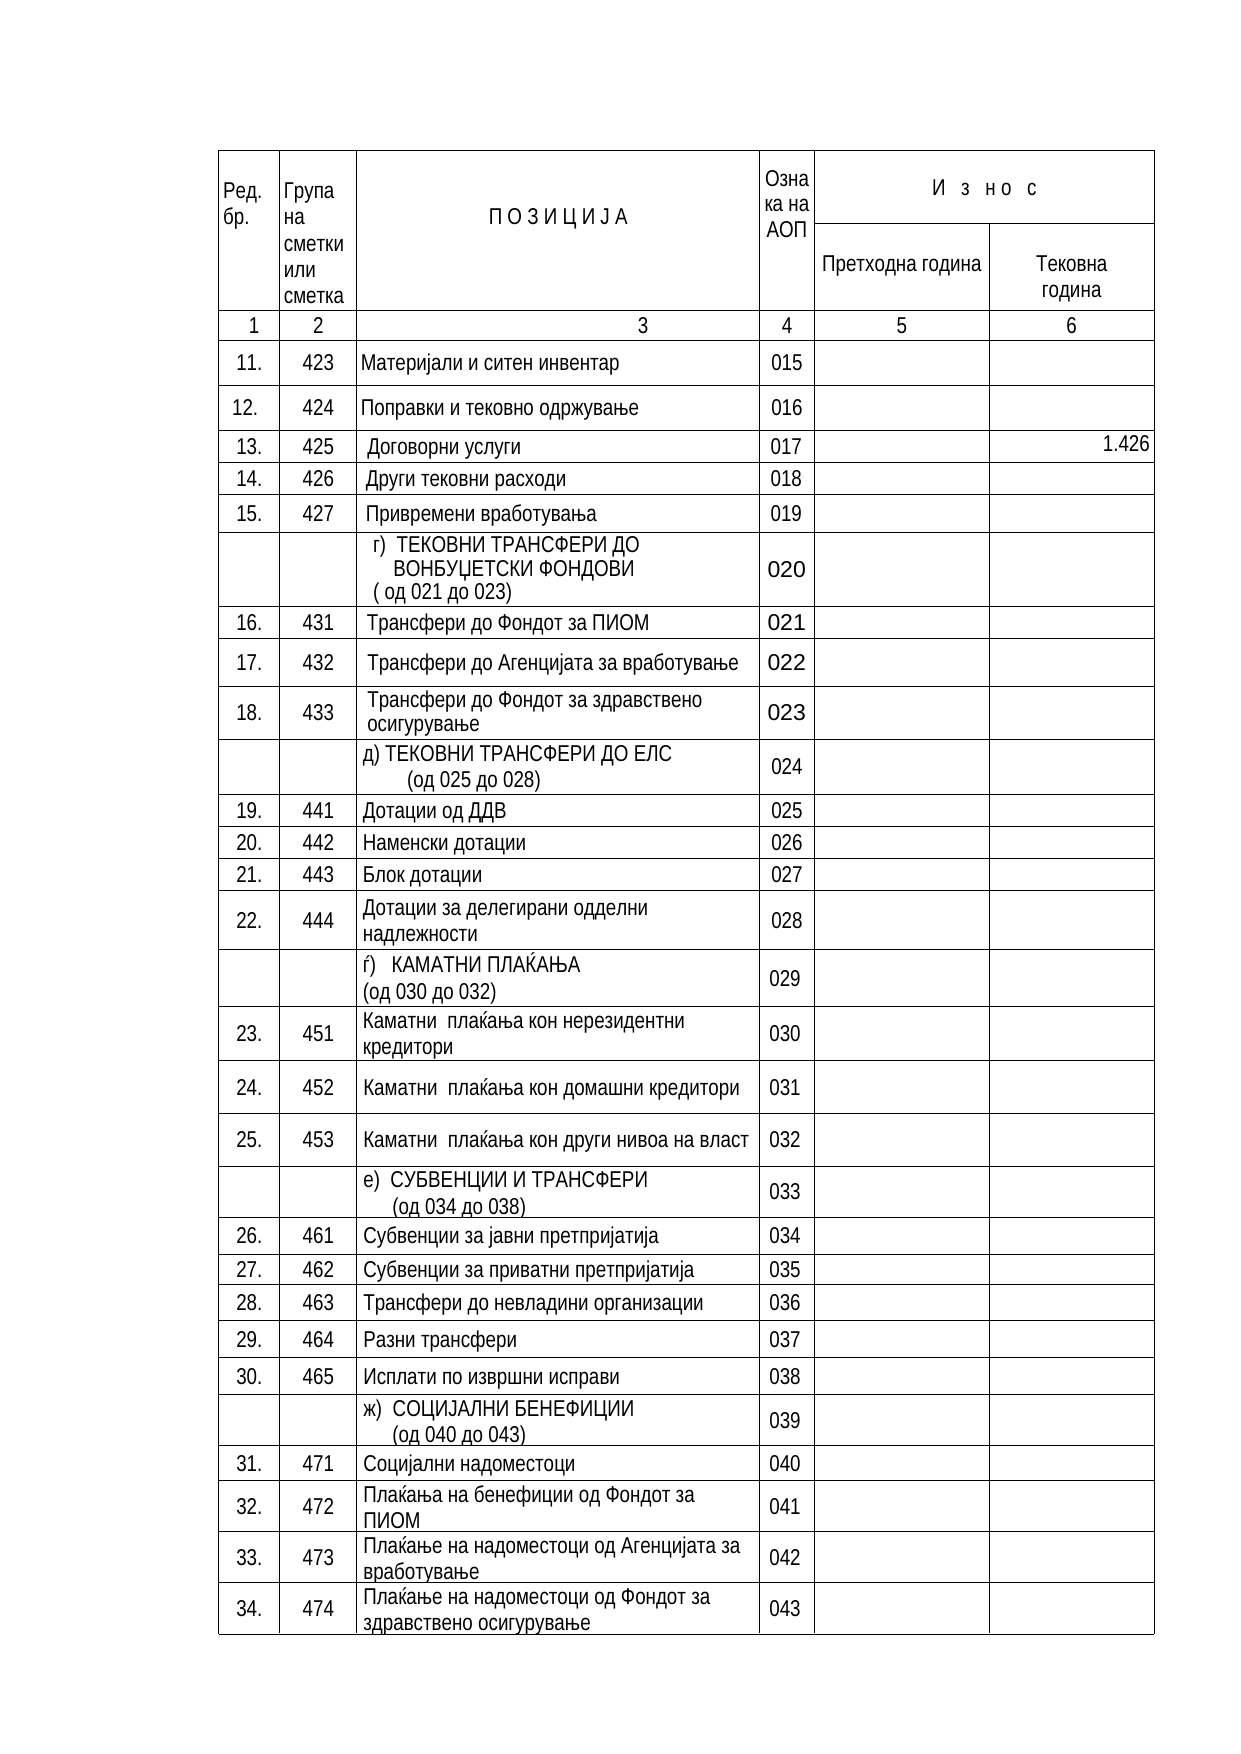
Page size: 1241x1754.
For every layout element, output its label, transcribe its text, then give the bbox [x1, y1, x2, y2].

table_cell [990, 639, 1154, 686]
table_cell [219, 1167, 279, 1217]
table_cell 25. [219, 1114, 279, 1166]
table_cell [990, 1532, 1154, 1582]
table_cell 022 [760, 639, 814, 686]
table_cell [815, 607, 989, 638]
table_cell [815, 687, 989, 738]
table_cell [990, 859, 1154, 890]
table_cell 15. [219, 495, 279, 532]
table_cell 14. [219, 463, 279, 494]
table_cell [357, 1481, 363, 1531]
table_cell 032 [760, 1114, 814, 1166]
table_cell 26. [219, 1218, 279, 1254]
table_cell 6 [990, 311, 1154, 340]
table_cell 423 [280, 341, 356, 384]
table_cell 21. [219, 859, 279, 890]
table_cell 1.426 [990, 431, 1154, 462]
table_cell Блок дотации [357, 859, 759, 890]
table_cell 018 [760, 463, 814, 494]
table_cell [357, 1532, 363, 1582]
table_cell 464 [280, 1321, 356, 1357]
table_cell 432 [280, 639, 356, 686]
table_cell Наменски дотации [357, 827, 759, 858]
table_cell Каматни плаќања кон други нивоа на власт [357, 1114, 759, 1166]
table_header Ознака на АОП [760, 151, 814, 310]
table_cell Каматни плаќања кон нерезидентни кредитори [357, 1007, 759, 1060]
table_cell 027 [760, 859, 814, 890]
table_cell 471 [280, 1446, 356, 1480]
table_cell 020 [760, 533, 814, 606]
table_cell 021 [760, 607, 814, 638]
table_cell [280, 950, 356, 1006]
table_cell [990, 1321, 1154, 1357]
table_cell [815, 891, 989, 949]
table_cell [815, 1583, 989, 1633]
table_cell [815, 1532, 989, 1582]
table_cell [815, 1321, 989, 1357]
table_cell [815, 639, 989, 686]
table_cell [815, 1285, 989, 1320]
table_cell Исплати по извршни исправи [357, 1358, 759, 1394]
table_header П О З И Ц И Ј А [357, 151, 759, 310]
table_cell 18. [219, 687, 279, 738]
table_cell [280, 1395, 356, 1445]
table_cell [815, 1007, 989, 1060]
table_cell 23. [219, 1007, 279, 1060]
table_cell 24. [219, 1061, 279, 1113]
table_cell 30. [219, 1358, 279, 1394]
table_cell Материјали и ситен инвентар [357, 341, 759, 384]
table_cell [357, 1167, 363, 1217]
table_cell Трансфери до Фондот за ПИОМ [357, 607, 759, 638]
table_cell [990, 1395, 1154, 1445]
table_cell Субвенции за јавни претпријатија [357, 1218, 759, 1254]
table_cell [990, 386, 1154, 430]
table_cell [815, 1481, 989, 1531]
table_cell 019 [760, 495, 814, 532]
table_cell [815, 495, 989, 532]
table_cell Трансфери до Агенцијата за вработување [357, 639, 759, 686]
table_cell 474 [280, 1583, 356, 1633]
table_cell 425 [280, 431, 356, 462]
table_cell [815, 827, 989, 858]
table_cell 3 [357, 311, 759, 340]
table_cell [815, 431, 989, 462]
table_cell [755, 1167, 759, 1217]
table_cell 465 [280, 1358, 356, 1394]
table_cell 424 [280, 386, 356, 430]
table_cell 037 [760, 1321, 814, 1357]
table_cell 015 [760, 341, 814, 384]
table_cell 16. [219, 607, 279, 638]
table_cell Поправки и тековно одржување [357, 386, 759, 430]
table_cell [990, 950, 1154, 1006]
table_cell [815, 795, 989, 826]
table_cell Субвенции за приватни претпријатија [357, 1255, 759, 1284]
table_cell 426 [280, 463, 356, 494]
table_cell [219, 1395, 279, 1445]
table_cell [280, 533, 356, 606]
table_cell 472 [280, 1481, 356, 1531]
table_cell 041 [760, 1481, 814, 1531]
table_cell [815, 1255, 989, 1284]
table_cell [815, 950, 989, 1006]
table_cell 33. [219, 1532, 279, 1582]
table_cell Други тековни расходи [357, 463, 759, 494]
table_cell 043 [760, 1583, 814, 1633]
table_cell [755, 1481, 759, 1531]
table_cell [815, 386, 989, 430]
table_cell Договорни услуги [357, 431, 759, 462]
table_cell [990, 687, 1154, 738]
table_cell [219, 950, 279, 1006]
table_cell [815, 1218, 989, 1254]
table_cell 17. [219, 639, 279, 686]
table_cell 016 [760, 386, 814, 430]
table_cell 451 [280, 1007, 356, 1060]
table_cell д) ТЕКОВНИ ТРАНСФЕРИ ДО ЕЛС (од 025 до 028) [357, 740, 759, 794]
table_cell 023 [760, 687, 814, 738]
table_cell 29. [219, 1321, 279, 1357]
table_cell 19. [219, 795, 279, 826]
table_cell [219, 533, 279, 606]
table_cell 025 [760, 795, 814, 826]
table_cell 34. [219, 1583, 279, 1633]
table_cell Социјални надоместоци [357, 1446, 759, 1480]
table_cell Трансфери до Фондот за здравствено осигурување [357, 687, 759, 738]
table_cell 452 [280, 1061, 356, 1113]
table_cell 017 [760, 431, 814, 462]
table_cell 431 [280, 607, 356, 638]
table_cell [990, 1446, 1154, 1480]
table_cell 444 [280, 891, 356, 949]
table_cell [990, 1061, 1154, 1113]
table_cell Дотации од ДДВ [357, 795, 759, 826]
table_cell [815, 463, 989, 494]
table_cell 034 [760, 1218, 814, 1254]
table_cell 31. [219, 1446, 279, 1480]
table_cell 453 [280, 1114, 356, 1166]
table_cell 028 [760, 891, 814, 949]
table_cell Тековна година [990, 224, 1154, 310]
table_cell 462 [280, 1255, 356, 1284]
table_cell [815, 740, 989, 794]
table_cell [990, 827, 1154, 858]
table_cell Привремени вработувања [357, 495, 759, 532]
table_cell 441 [280, 795, 356, 826]
table_cell 28. [219, 1285, 279, 1320]
table_cell 461 [280, 1218, 356, 1254]
table_cell [815, 1114, 989, 1166]
table_cell [815, 1061, 989, 1113]
table_cell 32. [219, 1481, 279, 1531]
table_header И з н о с [815, 151, 1154, 223]
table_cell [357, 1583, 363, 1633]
table_cell [280, 1167, 356, 1217]
table_cell 030 [760, 1007, 814, 1060]
table_cell 042 [760, 1532, 814, 1582]
table_cell 031 [760, 1061, 814, 1113]
table_cell 433 [280, 687, 356, 738]
table_cell 4 [760, 311, 814, 340]
table_cell [990, 1285, 1154, 1320]
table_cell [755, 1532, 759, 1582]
table_cell 5 [815, 311, 989, 340]
table_cell [990, 1167, 1154, 1217]
table_cell 22. [219, 891, 279, 949]
table_cell ѓ) КАМАТНИ ПЛАЌАЊА (од 030 до 032) [357, 950, 759, 1006]
table_cell Претходна година [815, 224, 989, 310]
table_cell [815, 341, 989, 384]
table_cell [990, 1481, 1154, 1531]
table_cell 029 [760, 950, 814, 1006]
table_cell 039 [760, 1395, 814, 1445]
table_cell 463 [280, 1285, 356, 1320]
table_cell 024 [760, 740, 814, 794]
table_cell 033 [760, 1167, 814, 1217]
table_cell [815, 1446, 989, 1480]
table_cell Трансфери до невладини организации [357, 1285, 759, 1320]
table_cell 13. [219, 431, 279, 462]
table_cell [815, 1395, 989, 1445]
table_cell [990, 533, 1154, 606]
table_cell 11. [219, 341, 279, 384]
table_cell [990, 495, 1154, 532]
table_cell 442 [280, 827, 356, 858]
table_cell [990, 1218, 1154, 1254]
table_cell [990, 891, 1154, 949]
table_cell 026 [760, 827, 814, 858]
table_cell 035 [760, 1255, 814, 1284]
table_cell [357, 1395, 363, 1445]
table_cell [990, 463, 1154, 494]
table_cell [990, 1358, 1154, 1394]
table_cell [280, 740, 356, 794]
table_cell 038 [760, 1358, 814, 1394]
table_cell [990, 1583, 1154, 1633]
table_cell 20. [219, 827, 279, 858]
table_cell [219, 740, 279, 794]
table_cell 1 [219, 311, 279, 340]
table_cell 427 [280, 495, 356, 532]
table_cell 27. [219, 1255, 279, 1284]
table_cell г) ТЕКОВНИ ТРАНСФЕРИ ДО ВОНБУЏЕТСКИ ФОНДОВИ ( од 021 до 023) [357, 533, 759, 606]
table_cell [815, 1358, 989, 1394]
table_cell [990, 341, 1154, 384]
table_cell [990, 607, 1154, 638]
table_cell [990, 1114, 1154, 1166]
table_cell 473 [280, 1532, 356, 1582]
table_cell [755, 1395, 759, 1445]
table_cell 2 [280, 311, 356, 340]
table_cell [990, 1255, 1154, 1284]
table_cell [815, 533, 989, 606]
table_cell [815, 859, 989, 890]
table_cell Разни трансфери [357, 1321, 759, 1357]
table_cell Дотации за делегирани одделни надлежности [357, 891, 759, 949]
table_cell 443 [280, 859, 356, 890]
table_cell [990, 740, 1154, 794]
table_cell 040 [760, 1446, 814, 1480]
table_cell [990, 795, 1154, 826]
table_cell [815, 1167, 989, 1217]
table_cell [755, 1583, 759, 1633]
table_cell 12. [219, 386, 279, 430]
table_cell 036 [760, 1285, 814, 1320]
table_cell [990, 1007, 1154, 1060]
table_cell Каматни плаќања кон домашни кредитори [357, 1061, 759, 1113]
